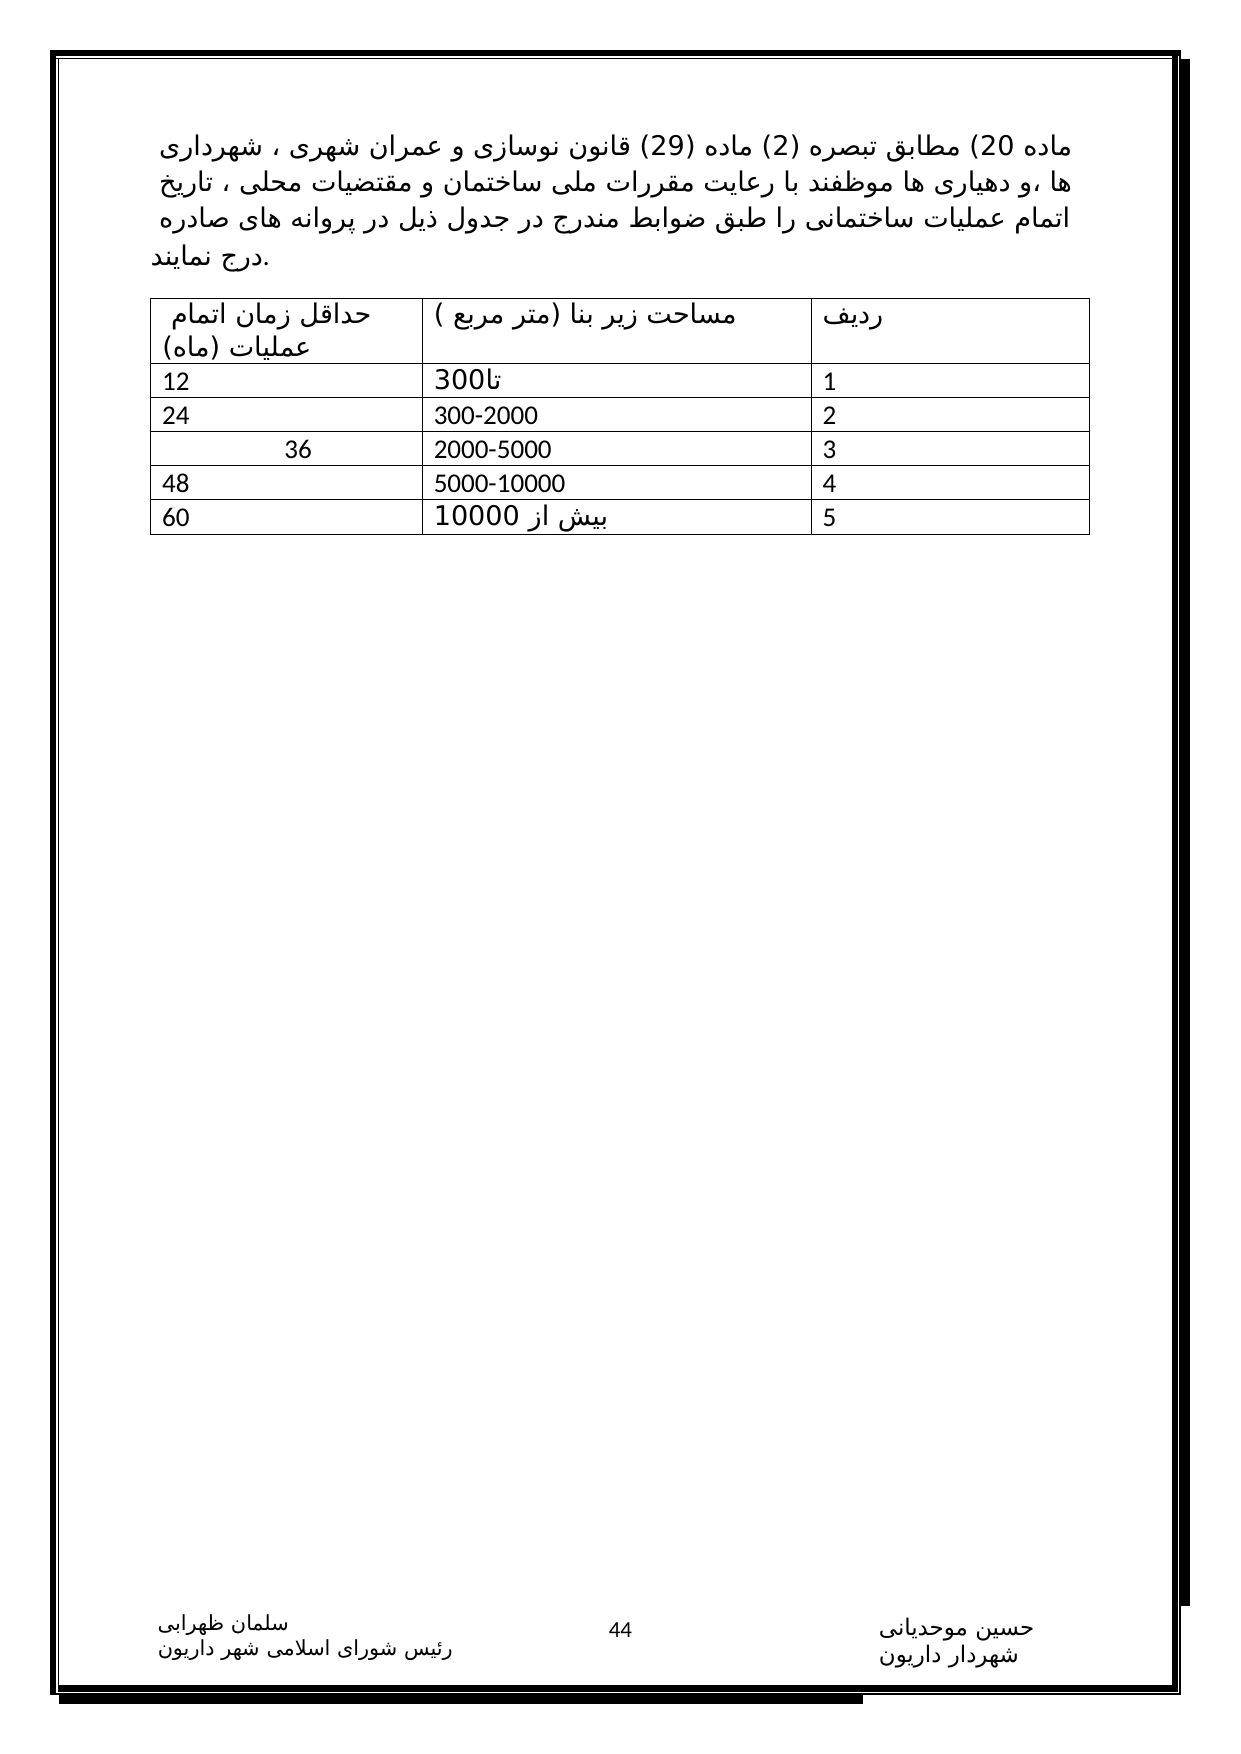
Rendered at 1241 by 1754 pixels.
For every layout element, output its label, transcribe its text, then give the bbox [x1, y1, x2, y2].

table_cell 4 [812, 466, 1089, 499]
table_cell بیش از 10000 [423, 500, 811, 533]
table_cell 5000-10000 [423, 466, 811, 499]
table_cell 1 [812, 364, 1089, 397]
table_cell تا300 [423, 364, 811, 397]
table_cell 5 [812, 500, 1089, 533]
table_header مساحت زیر بنا (متر مربع ) [423, 299, 811, 363]
table_cell 60 [151, 500, 422, 533]
table_cell 2000-5000 [423, 432, 811, 465]
table_header ردیف [812, 299, 1089, 363]
table_cell 36 [151, 432, 422, 465]
table_header حداقل زمان اتمام عملیات (ماه) [151, 299, 422, 363]
text ماده 20) مطابق تبصره (2) ماده (29) قانون نوسازی و عمران شهری ، شهرداری ها ،و دهیاری ها موظفند با رعایت مقررات ملی ساختمان و مقتضیات محلی ، تاریخ اتمام عملیات ساختمانی را طبق ضوابط مندرج در جدول ذیل در پروانه های صادره درج نمایند. [150, 130, 1081, 272]
table_cell 300-2000 [423, 398, 811, 431]
table_cell 2 [812, 398, 1089, 431]
table_cell 12 [151, 364, 422, 397]
table_cell 24 [151, 398, 422, 431]
table_cell 48 [151, 466, 422, 499]
table_cell 3 [812, 432, 1089, 465]
